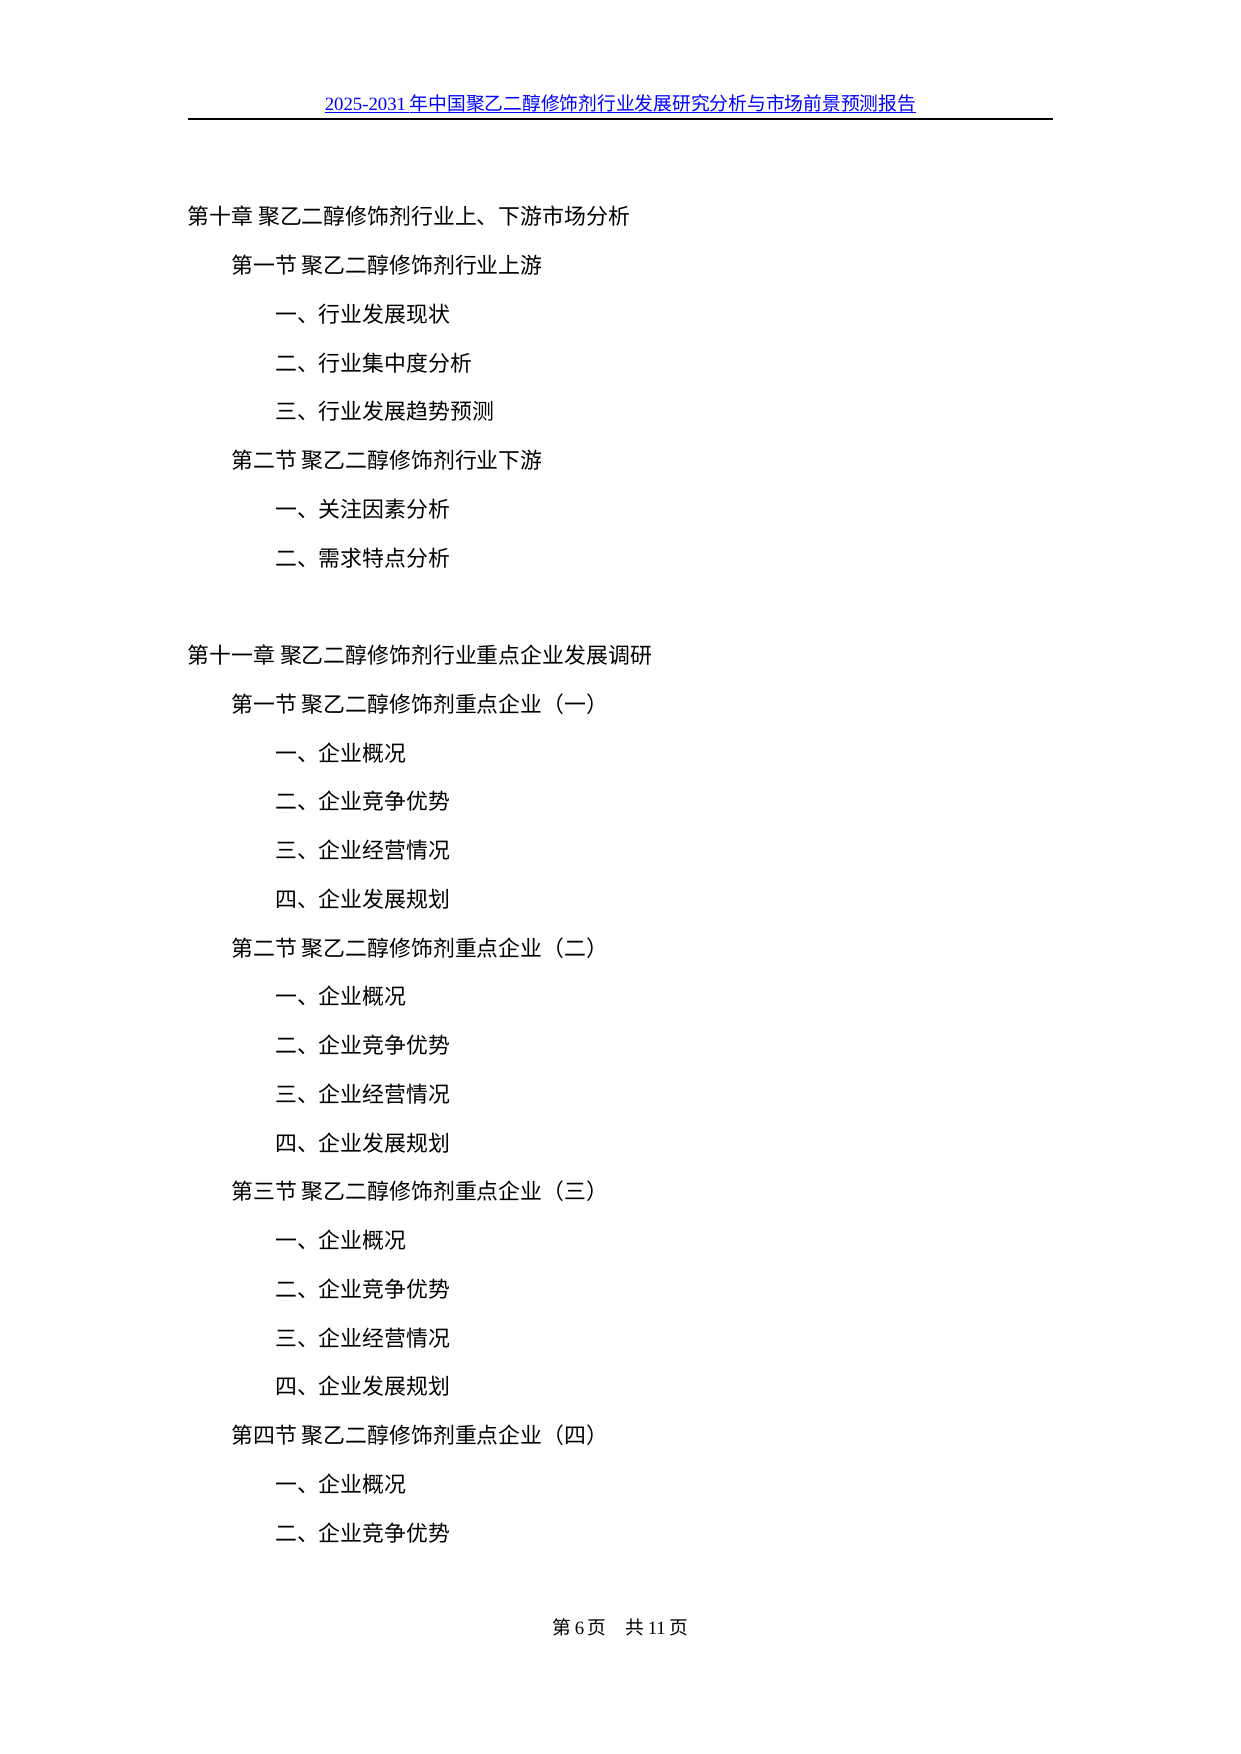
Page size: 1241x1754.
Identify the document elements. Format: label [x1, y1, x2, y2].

text [187, 150, 1053, 1548]
